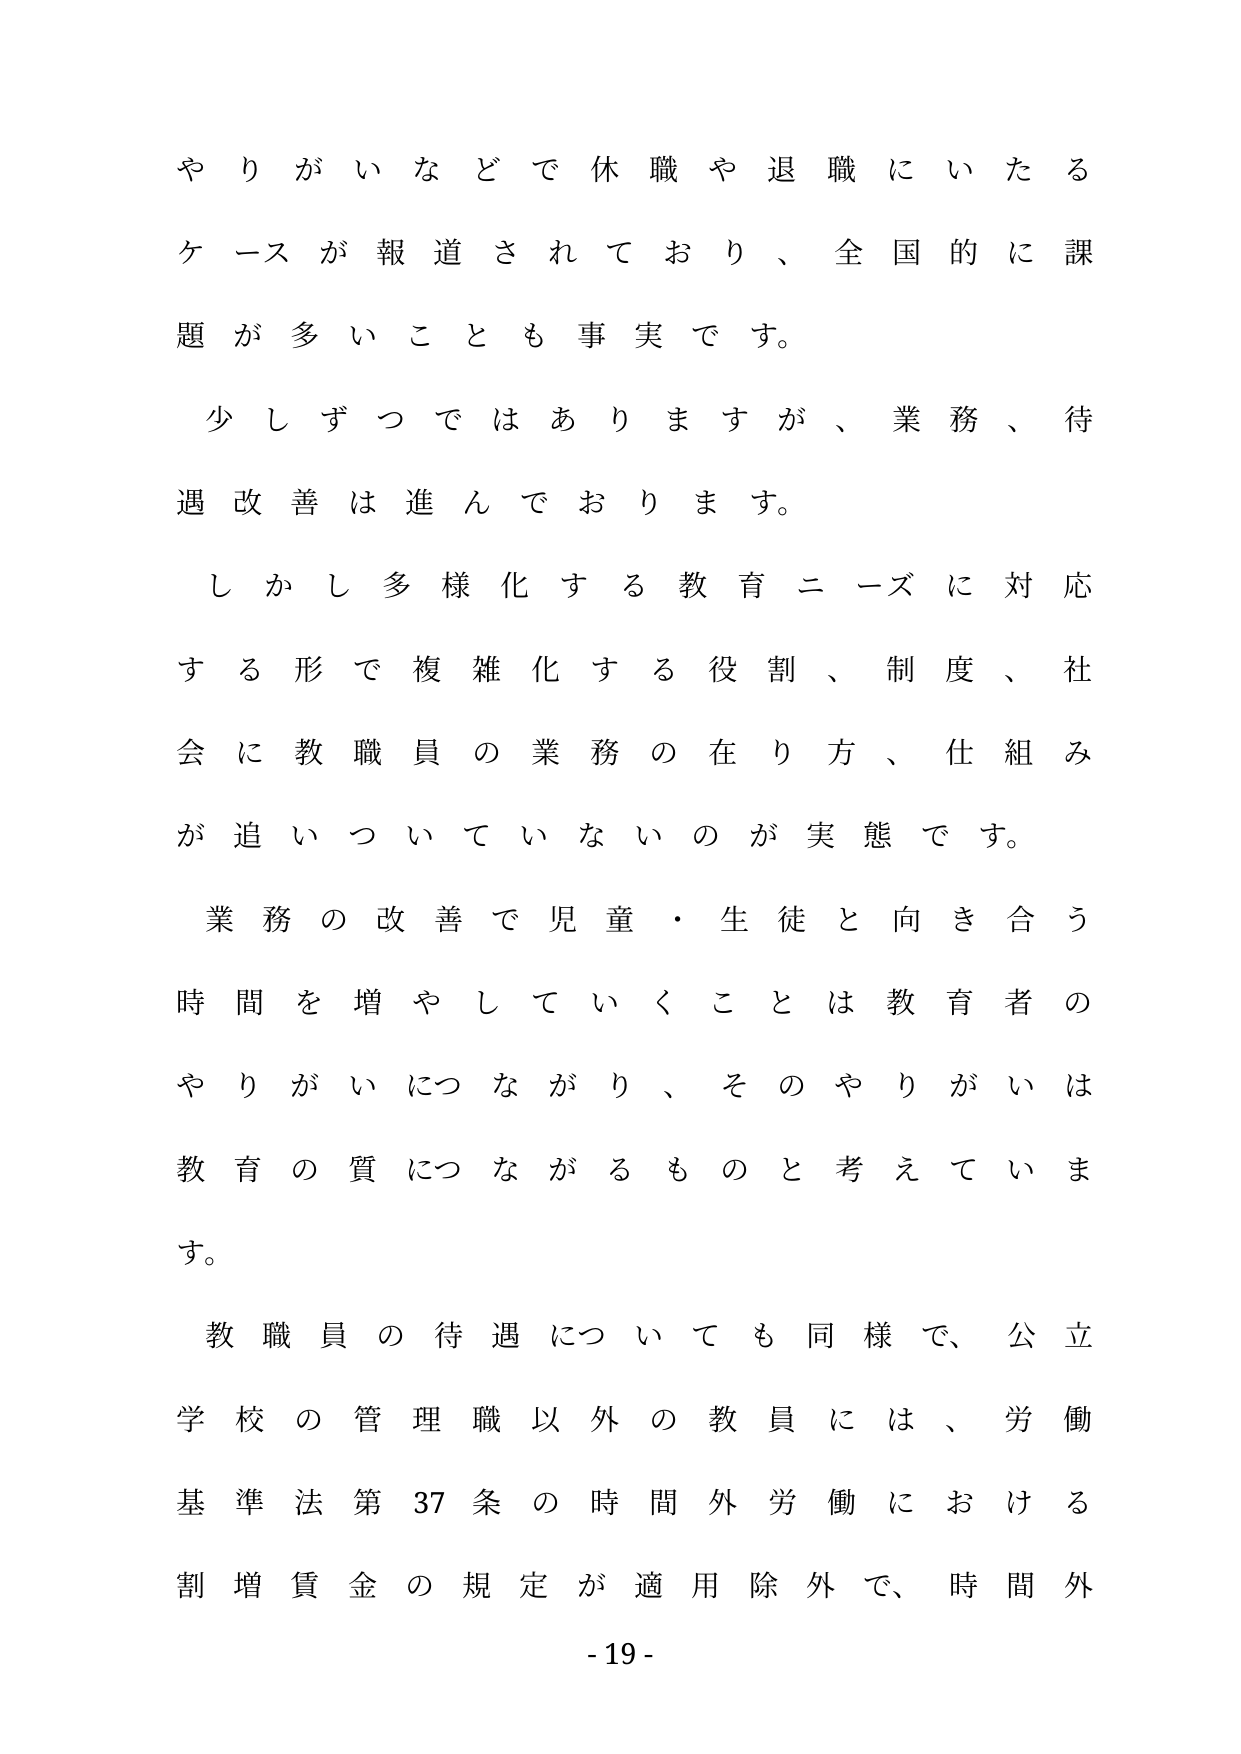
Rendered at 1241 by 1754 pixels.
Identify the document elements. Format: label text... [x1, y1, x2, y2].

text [176, 1292, 1121, 1626]
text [176, 126, 1121, 376]
text 業務の改善で児童・生徒と向き合う時間を増やしていくことは教育者のやりがいにつながり、そのやりがいは教育の質につながるものと考えています。 [176, 876, 1121, 1292]
text 少しずつではありますが、業務、待遇改善は進んでおります。 [176, 376, 1121, 542]
text しかし多様化する教育ニーズに対応する形で複雑化する役割、制度、社会に教職員の業務の在り方、仕組みが追いついていないのが実態です。 [176, 542, 1121, 876]
